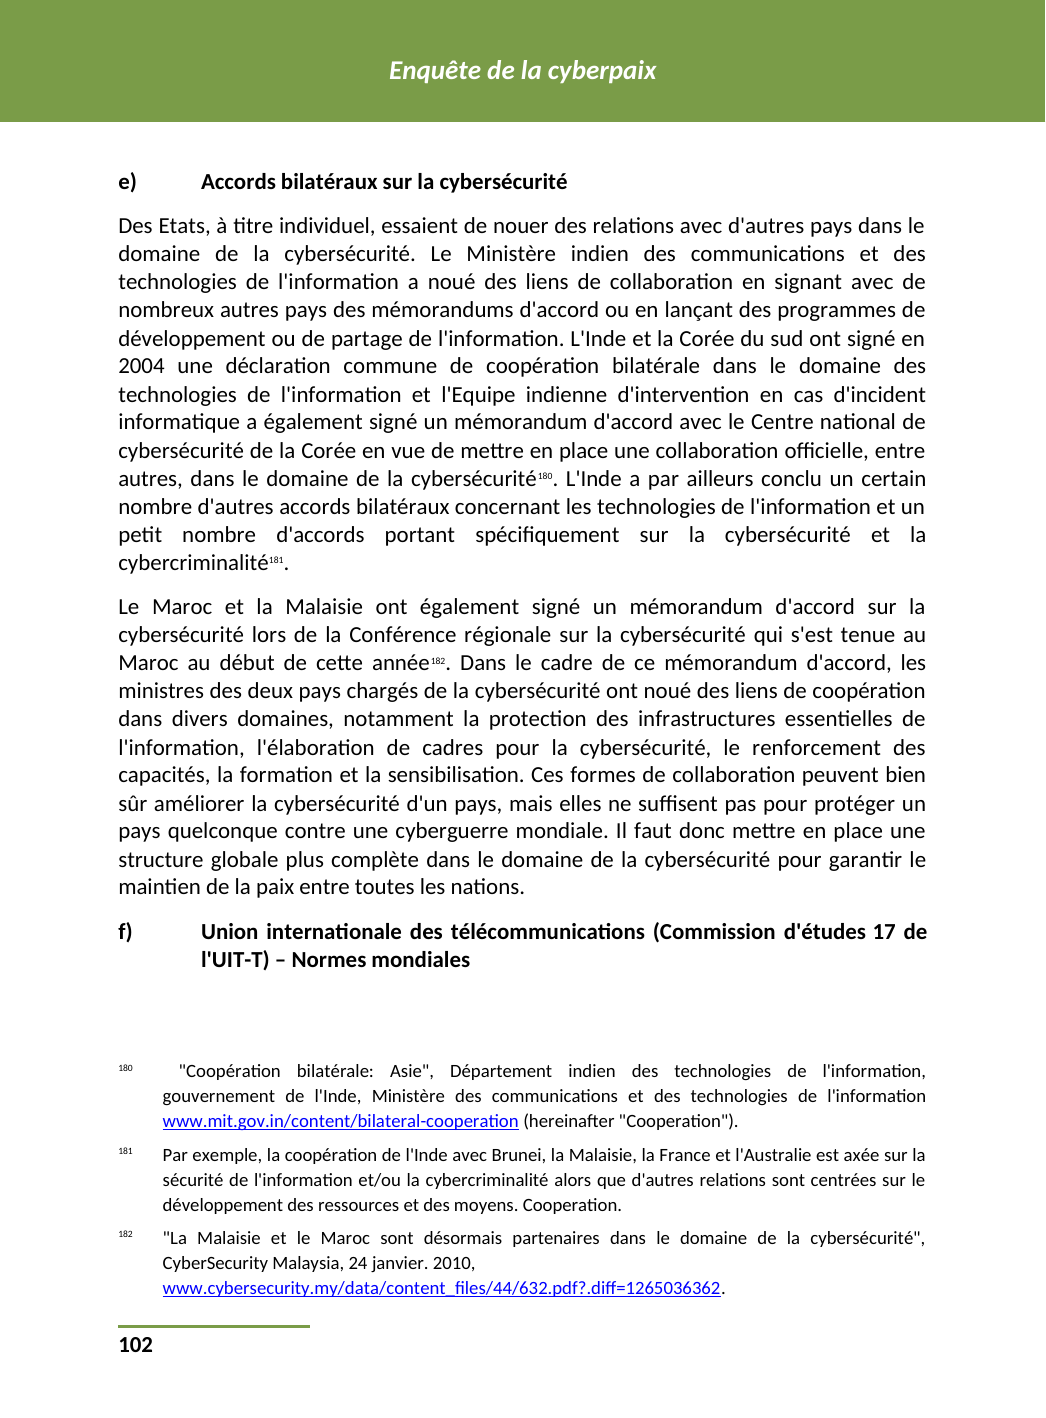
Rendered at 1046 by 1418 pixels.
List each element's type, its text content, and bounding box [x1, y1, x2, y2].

text Des Etats, à titre individuel, essaient de nouer des relations avec d'autres pays dans le domaine de la cybersécurité. Le Ministère indien des communications et des technologies de l'information a noué des liens de collaboration en signant avec de nombreux autres pays des mémorandums d'accord ou en lançant des programmes de développement ou de partage de l'information. L'Inde et la Corée du sud ont signé en 2004 une déclaration commune de coopération bilatérale dans le domaine des technologies de l'information et l'Equipe indienne d'intervention en cas d'incident informatique a également signé un mémorandum d'accord avec le Centre national de cybersécurité de la Corée en vue de mettre en place une collaboration officielle, entre autres, dans le domaine de la cybersécurité. L'Inde a par ailleurs conclu un certain nombre d'autres accords bilatéraux concernant les technologies de l'information et un petit nombre d'accords portant spécifiquement sur la cybersécurité et la cybercriminalité. [118, 212, 927, 576]
text f) Union internationale des télécommunications (Commission d'études 17 de l'UIT-T) – Normes mondiales [118, 917, 927, 973]
text e) Accords bilatéraux sur la cybersécurité [118, 167, 927, 195]
text Le Maroc et la Malaisie ont également signé un mémorandum d'accord sur la cybersécurité lors de la Conférence régionale sur la cybersécurité qui s'est tenue au Maroc au début de cette année. Dans le cadre de ce mémorandum d'accord, les ministres des deux pays chargés de la cybersécurité ont noué des liens de coopération dans divers domaines, notamment la protection des infrastructures essentielles de l'information, l'élaboration de cadres pour la cybersécurité, le renforcement des capacités, la formation et la sensibilisation. Ces formes de collaboration peuvent bien sûr améliorer la cybersécurité d'un pays, mais elles ne suffisent pas pour protéger un pays quelconque contre une cyberguerre mondiale. Il faut donc mettre en place une structure globale plus complète dans le domaine de la cybersécurité pour garantir le maintien de la paix entre toutes les nations. [118, 592, 927, 901]
